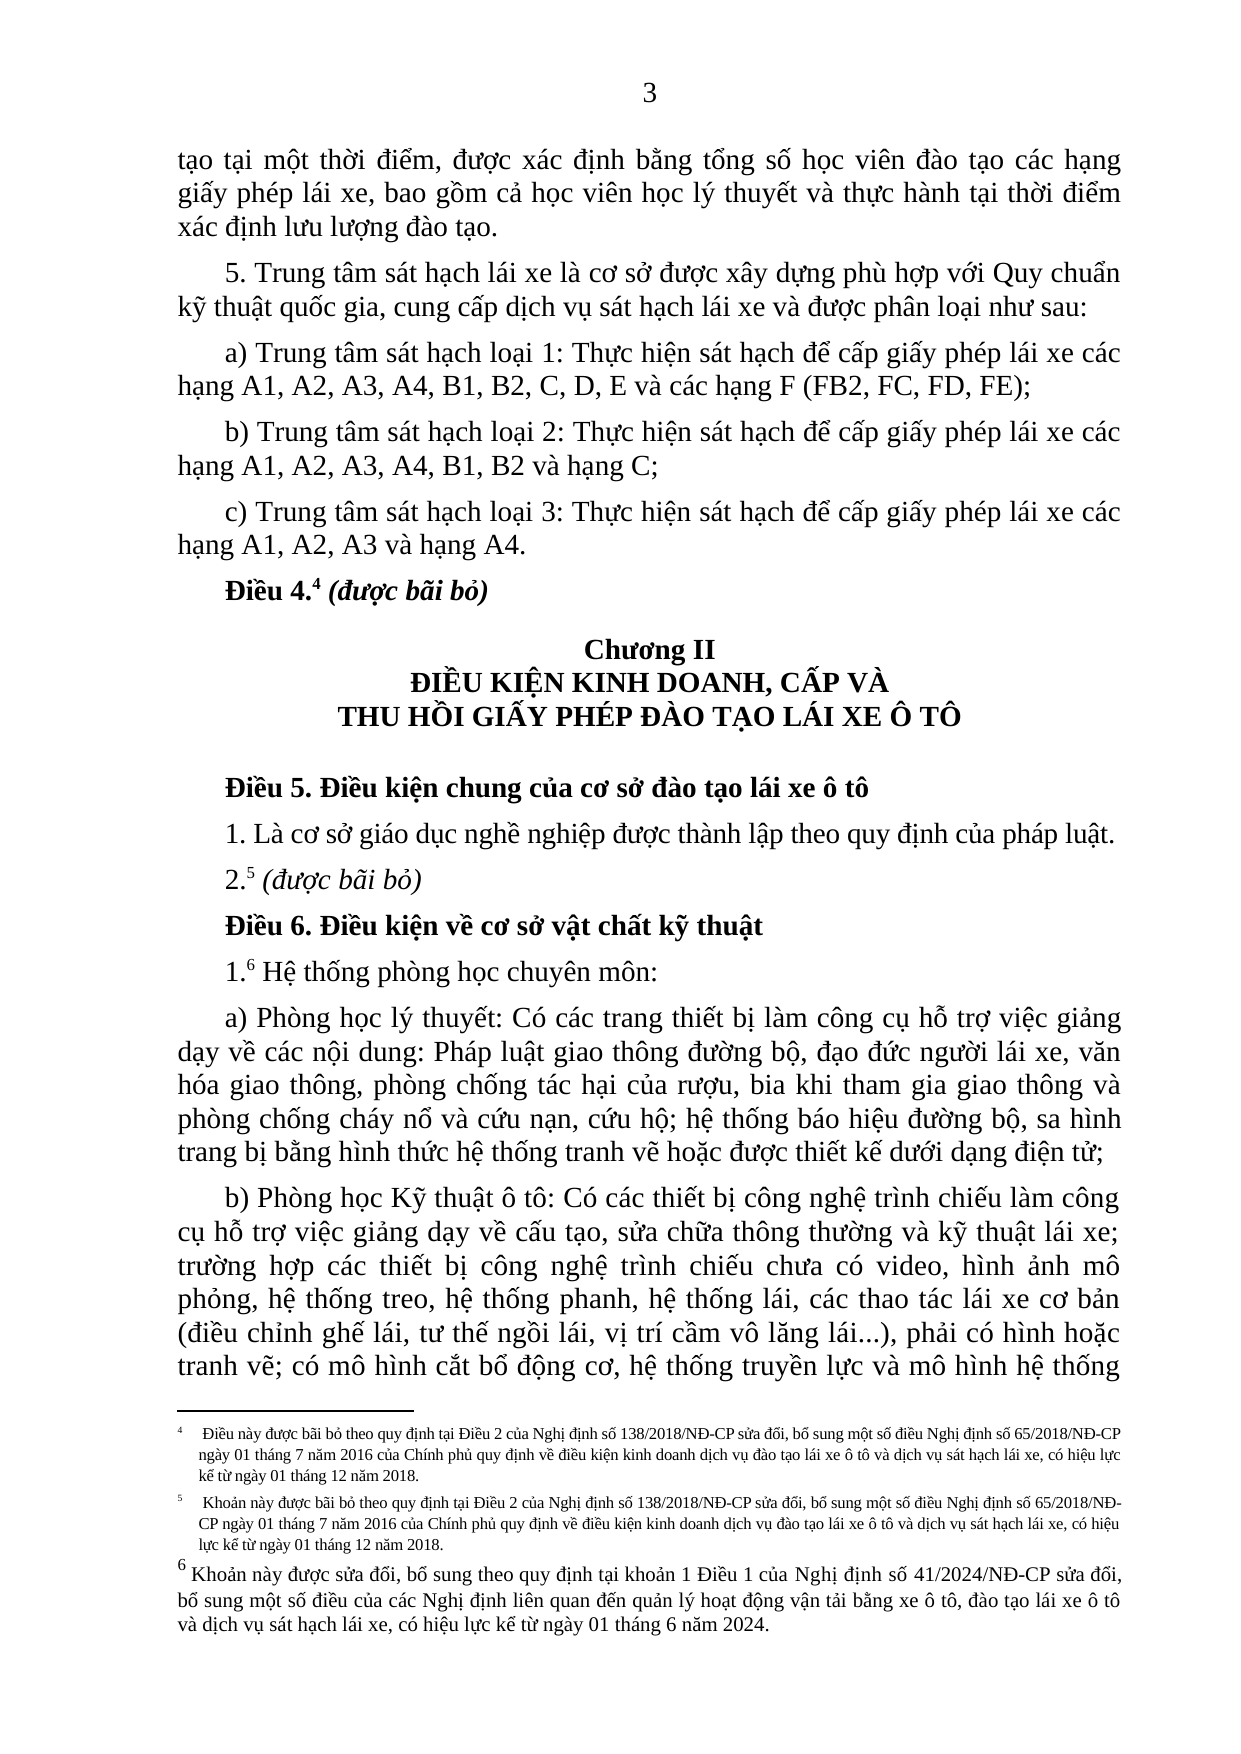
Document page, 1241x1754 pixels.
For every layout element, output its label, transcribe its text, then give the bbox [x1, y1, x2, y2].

text 1. Hệ thống phòng học chuyên môn: [177, 954, 1122, 988]
text ĐIỀU KIỆN KINH DOANH, CẤP VÀ [177, 666, 1122, 699]
text Điều 6. Điều kiện về cơ sở vật chất kỹ thuật [177, 908, 1122, 942]
text a) Trung tâm sát hạch loại 1: Thực hiện sát hạch để cấp giấy phép lái xe các hạng A1, A2, A3, A4, B1, B2, C, D, E và các hạng F (FB2, FC, FD, FE); [177, 335, 1122, 402]
text 4. Lưu lượng đào tạo là số lượng học viên lớn nhất mà cơ sở được phép đào tạo tại một thời điểm, được xác định bằng tổng số học viên đào tạo các hạng giấy phép lái xe, bao gồm cả học viên học lý thuyết và thực hành tại thời điểm xác định lưu lượng đào tạo. [177, 142, 1122, 243]
text 2. (được bãi bỏ) [177, 862, 1122, 896]
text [177, 1181, 1122, 1382]
text b) Trung tâm sát hạch loại 2: Thực hiện sát hạch để cấp giấy phép lái xe các hạng A1, A2, A3, A4, B1, B2 và hạng C; [177, 414, 1122, 481]
text a) Phòng học lý thuyết: Có các trang thiết bị làm công cụ hỗ trợ việc giảng dạy về các nội dung: Pháp luật giao thông đường bộ, đạo đức người lái xe, văn hóa giao thông, phòng chống tác hại của rượu, bia khi tham gia giao thông và phòng chống cháy nổ và cứu nạn, cứu hộ; hệ thống báo hiệu đường bộ, sa hình trang bị bằng hình thức hệ thống tranh vẽ hoặc được thiết kế dưới dạng điện tử; [177, 1000, 1122, 1168]
text THU HỒI GIẤY PHÉP ĐÀO TẠO LÁI XE Ô TÔ [177, 699, 1122, 733]
text c) Trung tâm sát hạch loại 3: Thực hiện sát hạch để cấp giấy phép lái xe các hạng A1, A2, A3 và hạng A4. [177, 494, 1122, 561]
text Chương II [177, 632, 1122, 666]
text Điều 5. Điều kiện chung của cơ sở đào tạo lái xe ô tô [177, 770, 1122, 804]
text Điều 4. (được bãi bỏ) [177, 573, 1122, 607]
text 5. Trung tâm sát hạch lái xe là cơ sở được xây dựng phù hợp với Quy chuẩn kỹ thuật quốc gia, cung cấp dịch vụ sát hạch lái xe và được phân loại như sau: [177, 255, 1122, 322]
text 1. Là cơ sở giáo dục nghề nghiệp được thành lập theo quy định của pháp luật. [177, 816, 1122, 850]
